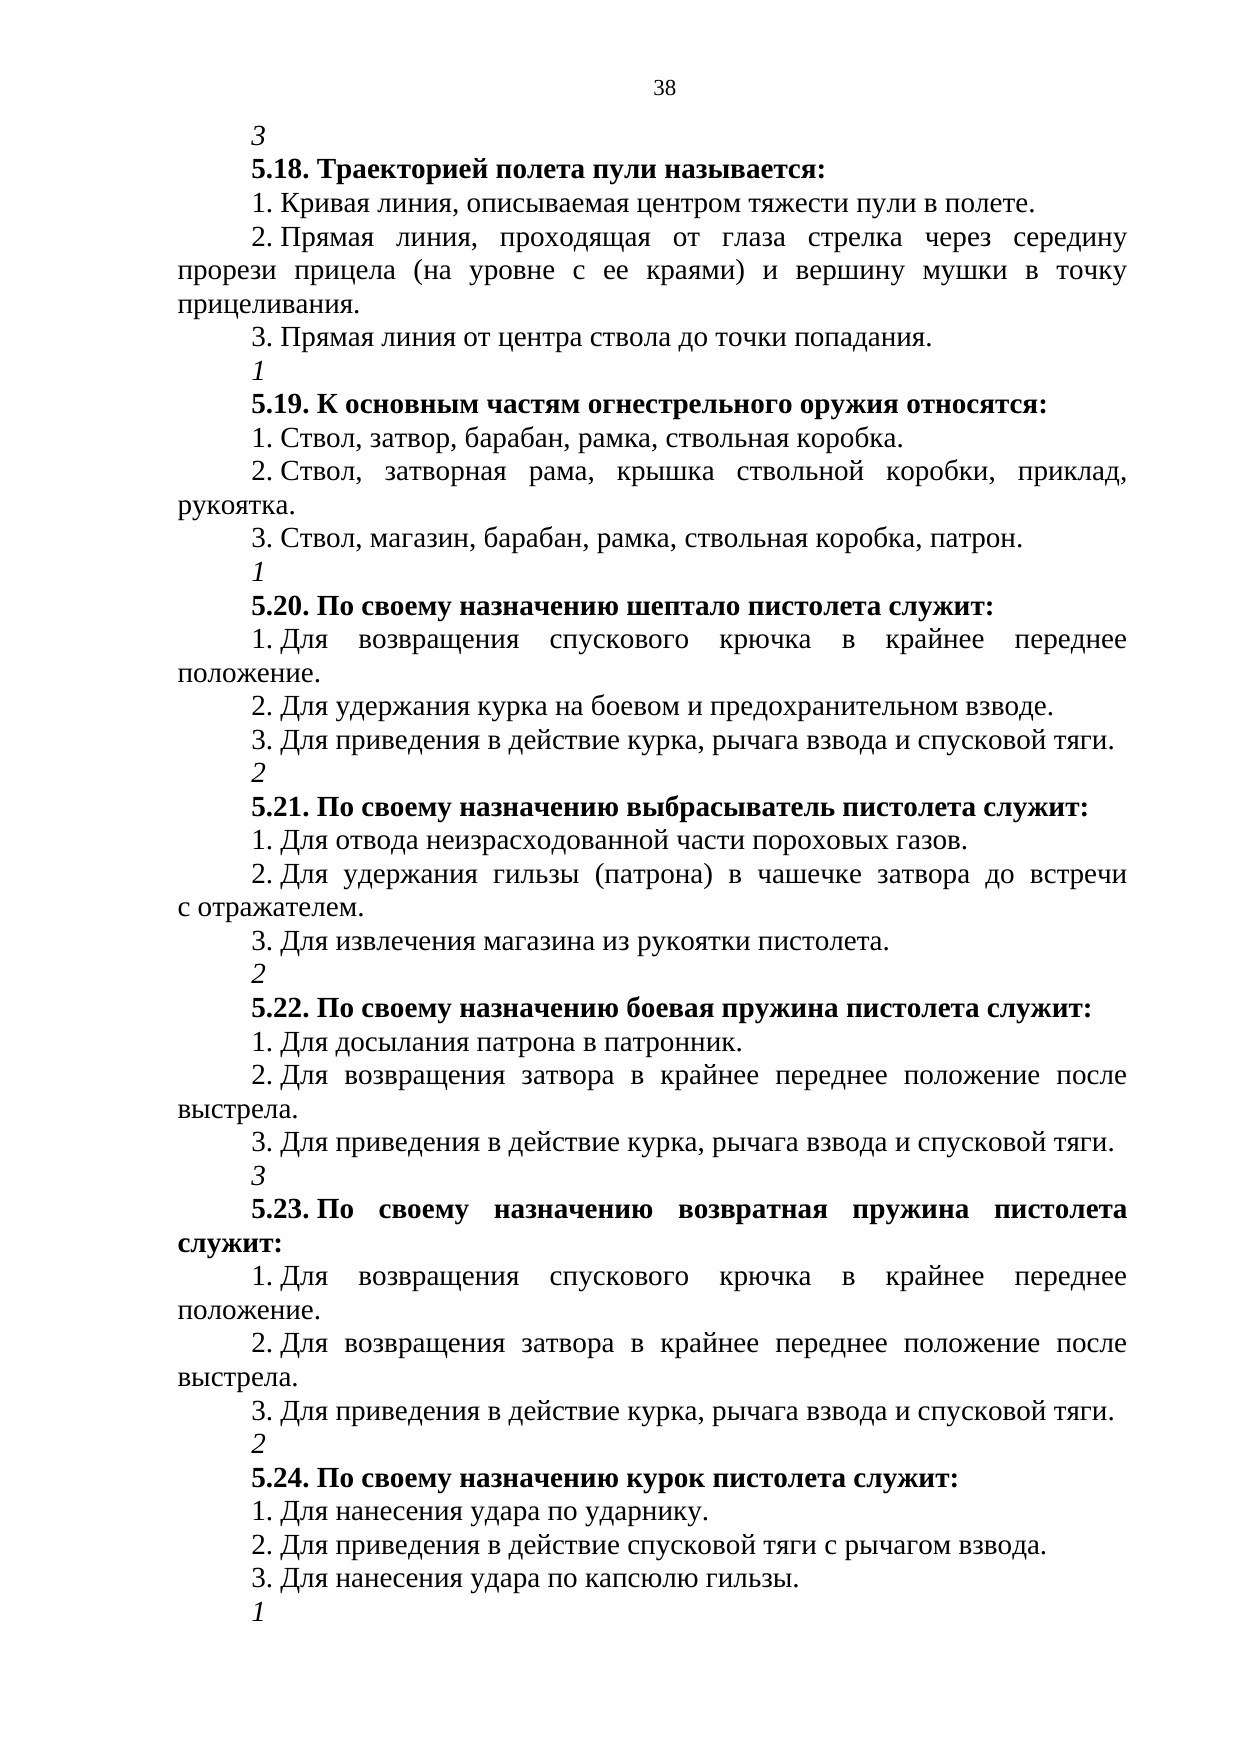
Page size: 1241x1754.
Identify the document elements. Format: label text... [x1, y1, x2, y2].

text 5.24. По своему назначению курок пистолета служит: [177, 1460, 1128, 1493]
text 1. Для отвода неизрасходованной части пороховых газов. [177, 822, 1128, 856]
text 1. Для нанесения удара по ударнику. [177, 1493, 1128, 1527]
text 5.23. По своему назначению возвратная пружина пистолета служит: [177, 1191, 1128, 1258]
text 2. Для возвращения затвора в крайнее переднее положение после выстрела. [177, 1057, 1128, 1124]
text 1 [177, 1594, 1128, 1627]
text 3 [177, 1158, 1128, 1191]
text 1. Для возвращения спускового крючка в крайнее переднее положение. [177, 621, 1128, 688]
text 1 [177, 353, 1128, 386]
text 2. Для возвращения затвора в крайнее переднее положение после выстрела. [177, 1326, 1128, 1393]
text 1. Кривая линия, описываемая центром тяжести пули в полете. [177, 185, 1128, 219]
text 5.22. По своему назначению боевая пружина пистолета служит: [177, 990, 1128, 1024]
text 2. Для приведения в действие спусковой тяги с рычагом взвода. [177, 1527, 1128, 1560]
text 5.18. Траекторией полета пули называется: [177, 152, 1128, 185]
text 5.20. По своему назначению шептало пистолета служит: [177, 588, 1128, 621]
text 3. Для приведения в действие курка, рычага взвода и спусковой тяги. [177, 1393, 1128, 1426]
text 3. Прямая линия от центра ствола до точки попадания. [177, 319, 1128, 353]
text 3. Для извлечения магазина из рукоятки пистолета. [177, 923, 1128, 957]
text 3. Для приведения в действие курка, рычага взвода и спусковой тяги. [177, 1124, 1128, 1158]
text 1. Для возвращения спускового крючка в крайнее переднее положение. [177, 1258, 1128, 1326]
text 2. Прямая линия, проходящая от глаза стрелка через середину прорези прицела (на уровне с ее краями) и вершину мушки в точку прицеливания. [177, 219, 1128, 319]
text 3. Для нанесения удара по капсюлю гильзы. [177, 1560, 1128, 1594]
text 1 [177, 554, 1128, 588]
text 5.21. По своему назначению выбрасыватель пистолета служит: [177, 789, 1128, 822]
text 2. Ствол, затворная рама, крышка ствольной коробки, приклад, рукоятка. [177, 453, 1128, 521]
text 3 [177, 118, 1128, 152]
text 1. Для досылания патрона в патронник. [177, 1024, 1128, 1057]
text 2 [177, 957, 1128, 990]
text 2 [177, 755, 1128, 789]
text 3. Для приведения в действие курка, рычага взвода и спусковой тяги. [177, 722, 1128, 755]
text 2. Для удержания курка на боевом и предохранительном взводе. [177, 688, 1128, 722]
text 2 [177, 1426, 1128, 1460]
text 1. Ствол, затвор, барабан, рамка, ствольная коробка. [177, 420, 1128, 453]
text 2. Для удержания гильзы (патрона) в чашечке затвора до встречи с отражателем. [177, 856, 1128, 923]
text 3. Ствол, магазин, барабан, рамка, ствольная коробка, патрон. [177, 521, 1128, 554]
text 5.19. К основным частям огнестрельного оружия относятся: [177, 386, 1128, 420]
